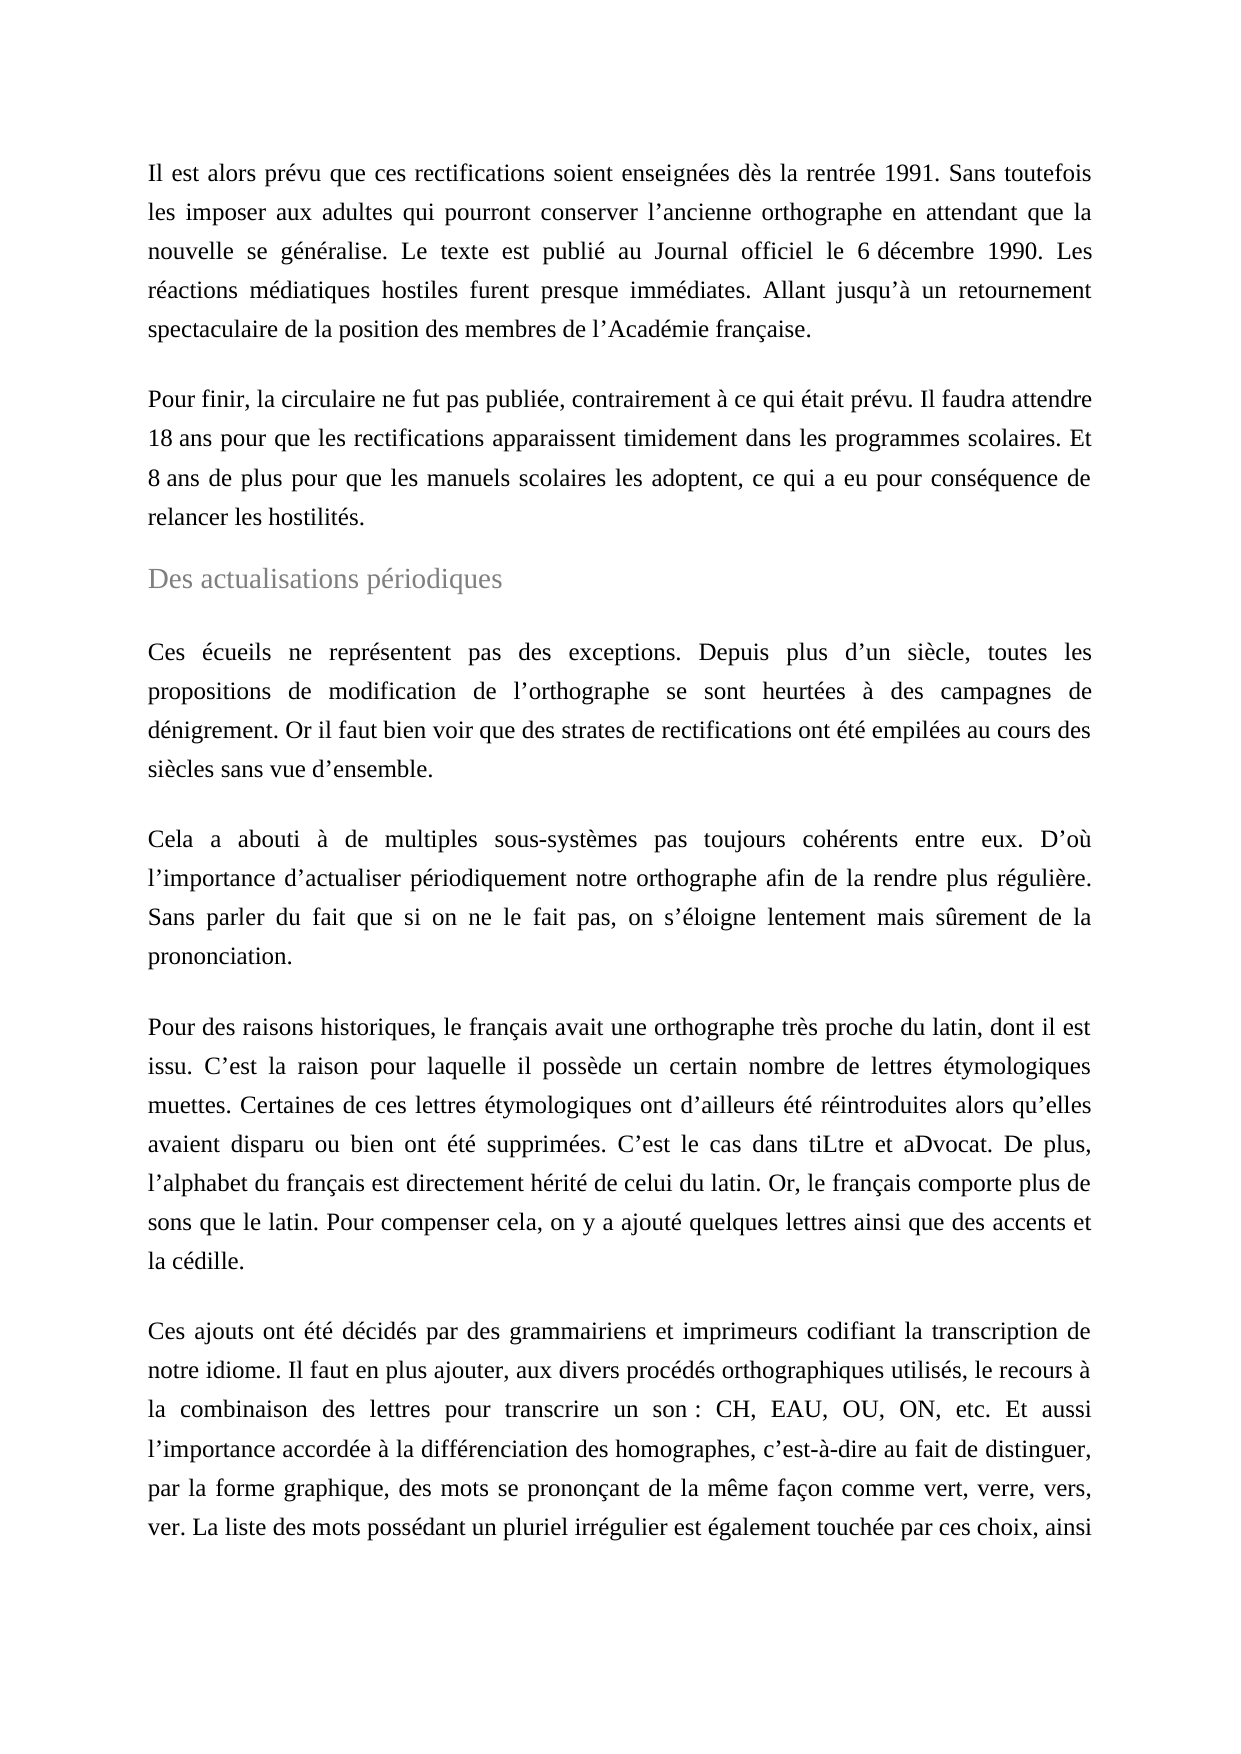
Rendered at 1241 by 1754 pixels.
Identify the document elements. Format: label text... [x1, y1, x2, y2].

text Il est alors prévu que ces rectifications soient enseignées dès la rentrée 1991. Sans toutefois les imposer aux adultes qui pourront conserver l’ancienne orthographe en attendant que la nouvelle se généralise. Le texte est publié au Journal officiel le 6 décembre 1990. Les réactions médiatiques hostiles furent presque immédiates. Allant jusqu’à un retournement spectaculaire de la position des membres de l’Académie française. [148, 148, 1093, 343]
text Des actualisations périodiques [148, 562, 1093, 595]
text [148, 1306, 1093, 1541]
text Pour finir, la circulaire ne fut pas publiée, contrairement à ce qui était prévu. Il faudra attendre 18 ans pour que les rectifications apparaissent timidement dans les programmes scolaires. Et 8 ans de plus pour que les manuels scolaires les adoptent, ce qui a eu pour conséquence de relancer les hostilités. [148, 374, 1093, 530]
text Pour des raisons historiques, le français avait une orthographe très proche du latin, dont il est issu. C’est la raison pour laquelle il possède un certain nombre de lettres étymologiques muettes. Certaines de ces lettres étymologiques ont d’ailleurs été réintroduites alors qu’elles avaient disparu ou bien ont été supprimées. C’est le cas dans tiLtre et aDvocat. De plus, l’alphabet du français est directement hérité de celui du latin. Or, le français comporte plus de sons que le latin. Pour compenser cela, on y a ajouté quelques lettres ainsi que des accents et la cédille. [148, 1001, 1093, 1275]
text Cela a abouti à de multiples sous-systèmes pas toujours cohérents entre eux. D’où l’importance d’actualiser périodiquement notre orthographe afin de la rendre plus régulière. Sans parler du fait que si on ne le fait pas, on s’éloigne lentement mais sûrement de la prononciation. [148, 814, 1093, 970]
text Ces écueils ne représentent pas des exceptions. Depuis plus d’un siècle, toutes les propositions de modification de l’orthographe se sont heurtées à des campagnes de dénigrement. Or il faut bien voir que des strates de rectifications ont été empilées au cours des siècles sans vue d’ensemble. [148, 626, 1093, 783]
